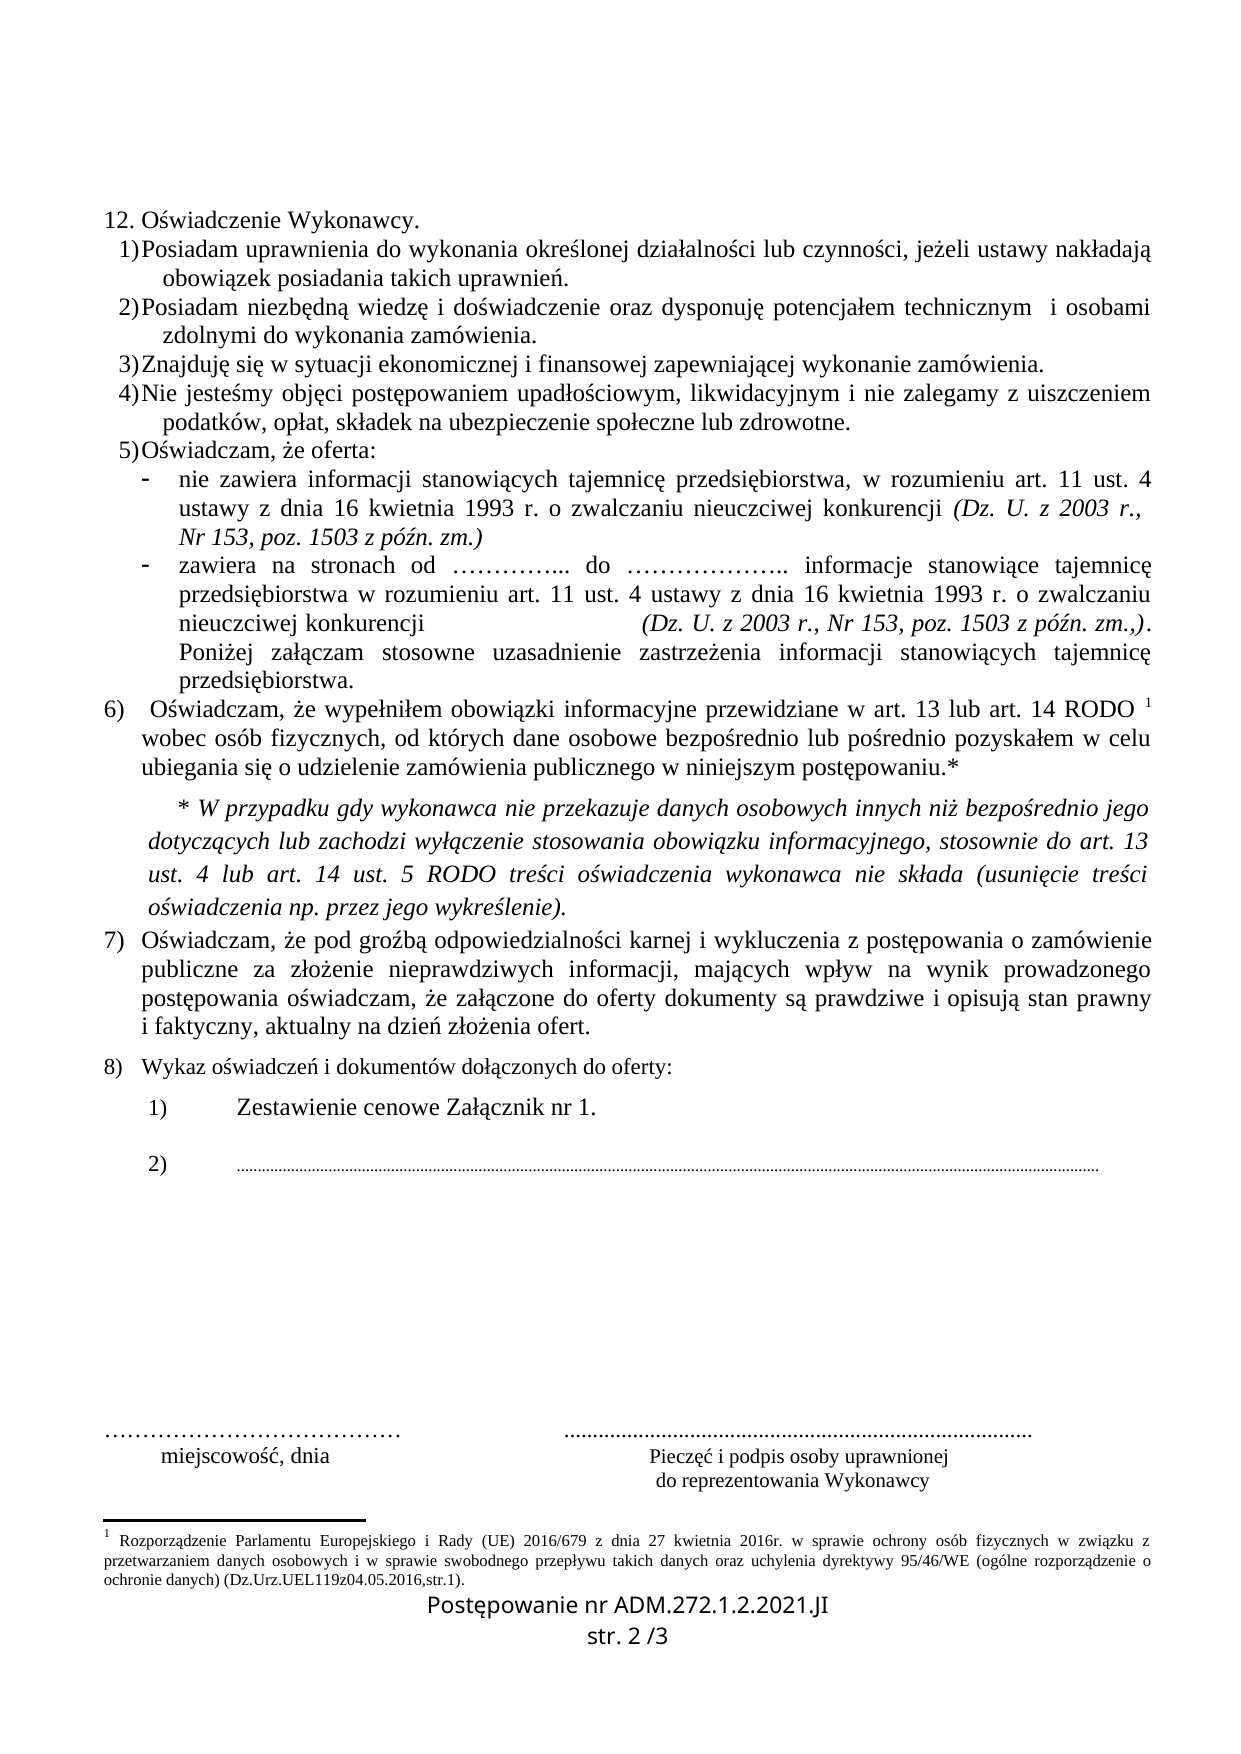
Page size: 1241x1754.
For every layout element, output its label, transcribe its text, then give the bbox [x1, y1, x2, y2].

list zawiera na stronach od …………... do ……………….. informacje stanowiące tajemnicę przedsiębiorstwa w rozumieniu art. 11 ust. 4 ustawy z dnia 16 kwietnia 1993 r. o zwalczaniu nieuczciwej konkurencji (Dz. U. z 2003 r., Nr 153, poz. 1503 z późn. zm.,). Poniżej załączam stosowne uzasadnienie zastrzeżenia informacji stanowiących tajemnicę przedsiębiorstwa. [141, 551, 1152, 694]
list Oświadczam, że oferta: [118, 436, 1152, 464]
list Znajduję się w sytuacji ekonomicznej i finansowej zapewniającej wykonanie zamówienia. [118, 349, 1152, 378]
list Posiadam uprawnienia do wykonania określonej działalności lub czynności, jeżeli ustawy nakładają obowiązek posiadania takich uprawnień. [118, 234, 1152, 292]
text ………………………………… .................................................................................. [103, 1416, 1152, 1442]
list Oświadczam, że pod groźbą odpowiedzialności karnej i wykluczenia z postępowania o zamówienie publiczne za złożenie nieprawdziwych informacji, mających wpływ na wynik prowadzonego postępowania oświadczam, że załączone do oferty dokumenty są prawdziwe i opisują stan prawny i faktyczny, aktualny na dzień złożenia ofert. [103, 925, 1152, 1040]
list ............................................................................................................................................................................................................... [148, 1150, 1152, 1176]
text * W przypadku gdy wykonawca nie przekazuje danych osobowych innych niż bezpośrednio jego dotyczących lub zachodzi wyłączenie stosowania obowiązku informacyjnego, stosownie do art. 13 ust. 4 lub art. 14 ust. 5 RODO treści oświadczenia wykonawca nie składa (usunięcie treści oświadczenia np. przez jego wykreślenie). [148, 793, 1152, 921]
list Nie jesteśmy objęci postępowaniem upadłościowym, likwidacyjnym i nie zalegamy z uiszczeniem podatków, opłat, składek na ubezpieczenie społeczne lub zdrowotne. [118, 378, 1152, 436]
list Zestawienie cenowe Załącznik nr 1. [148, 1092, 1152, 1121]
text do reprezentowania Wykonawcy [103, 1468, 1152, 1492]
text miejscowość, dnia Pieczęć i podpis osoby uprawnionej [103, 1442, 1152, 1468]
list Wykaz oświadczeń i dokumentów dołączonych do oferty: [103, 1053, 1152, 1079]
list nie zawiera informacji stanowiących tajemnicę przedsiębiorstwa, w rozumieniu art. 11 ust. 4 ustawy z dnia 16 kwietnia 1993 r. o zwalczaniu nieuczciwej konkurencji (Dz. U. z 2003 r., Nr 153, poz. 1503 z późn. zm.) [141, 464, 1152, 551]
list Oświadczam, że wypełniłem obowiązki informacyjne przewidziane w art. 13 lub art. 14 RODO wobec osób fizycznych, od których dane osobowe bezpośrednio lub pośrednio pozyskałem w celu ubiegania się o udzielenie zamówienia publicznego w niniejszym postępowaniu.* [103, 694, 1152, 781]
list Oświadczenie Wykonawcy. [103, 206, 1152, 234]
list Posiadam niezbędną wiedzę i doświadczenie oraz dysponuję potencjałem technicznym i osobami zdolnymi do wykonania zamówienia. [118, 292, 1152, 349]
